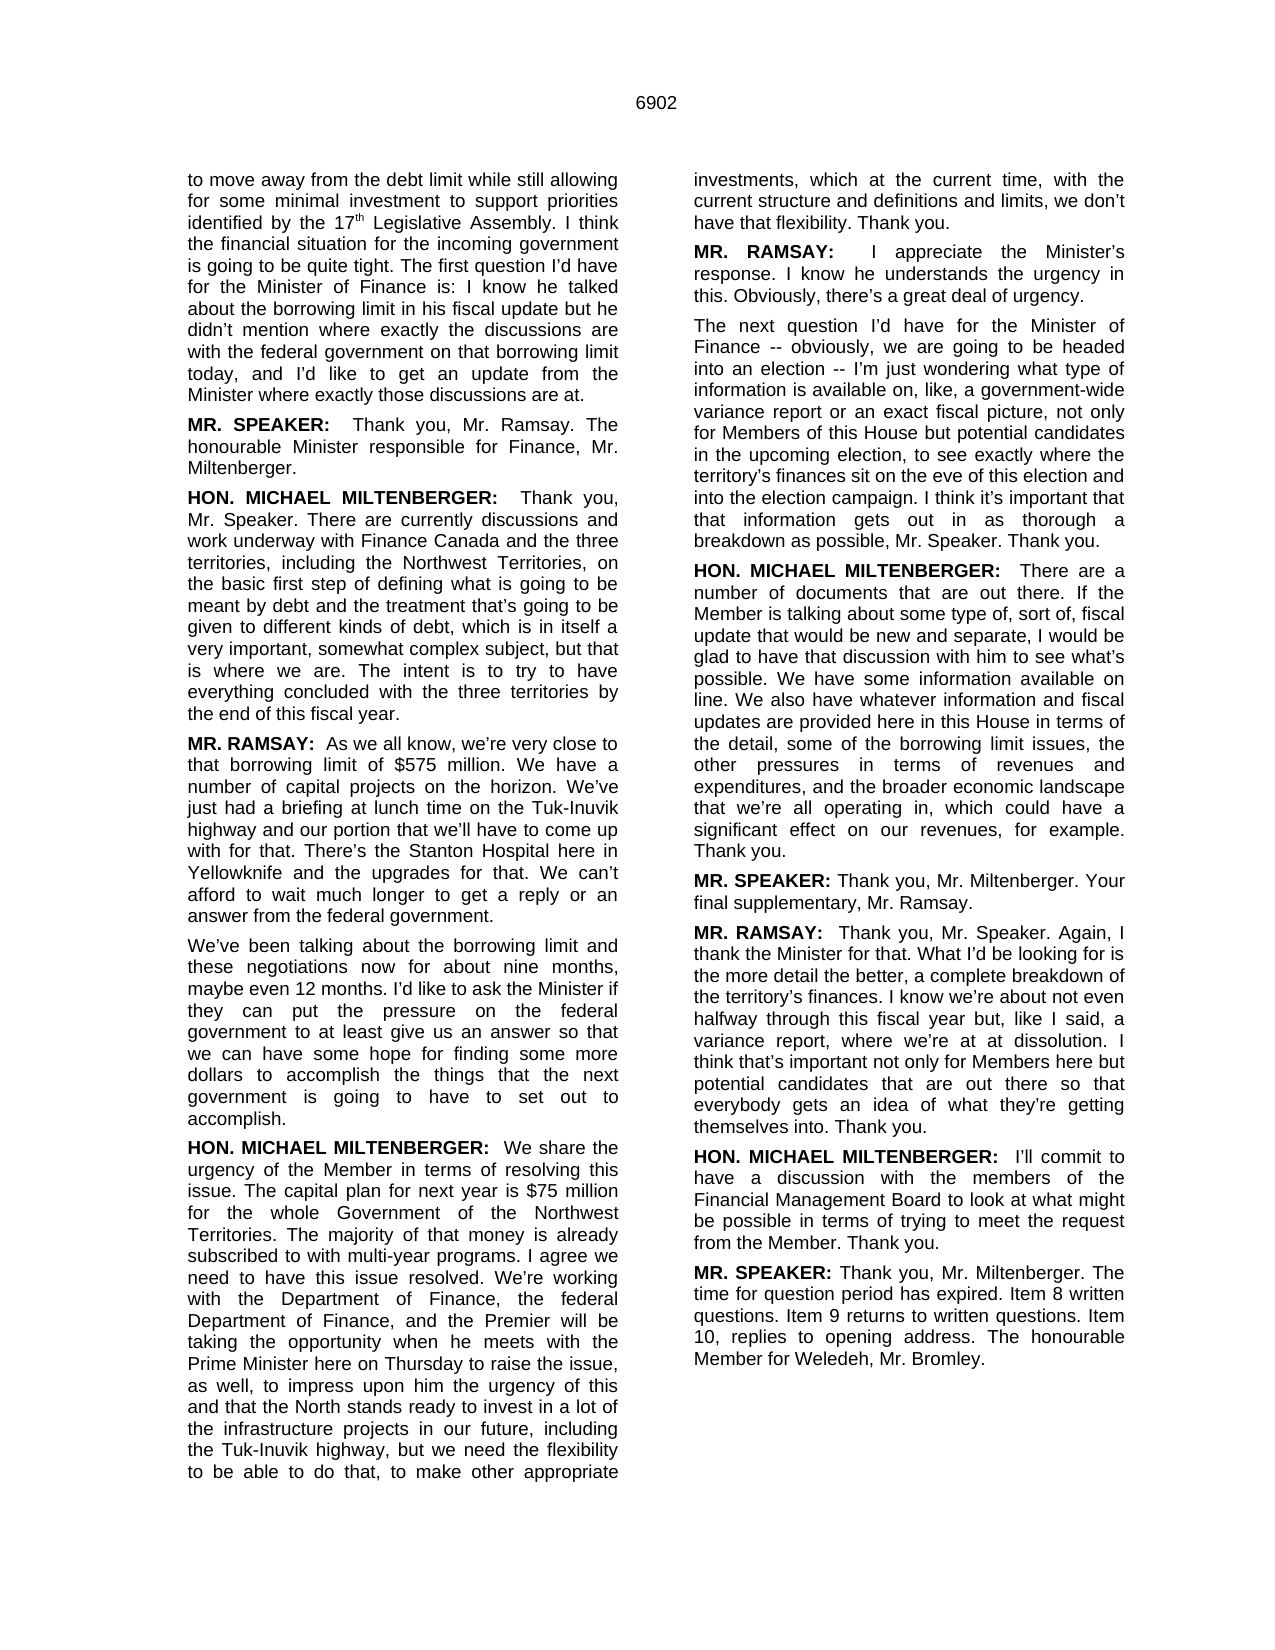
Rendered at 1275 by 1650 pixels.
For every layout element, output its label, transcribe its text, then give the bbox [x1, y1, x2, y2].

text MR. RAMSAY: Thank you, Mr. Speaker. Again, I thank the Minister for that. What I’d be looking for is the more detail the better, a complete breakdown of the territory’s finances. I know we’re about not even halfway through this fiscal year but, like I said, a variance report, where we’re at at dissolution. I think that’s important not only for Members here but potential candidates that are out there so that everybody gets an idea of what they’re getting themselves into. Thank you. [694, 922, 1125, 1137]
text MR. SPEAKER: Thank you, Mr. Miltenberger. Your final supplementary, Mr. Ramsay. [694, 870, 1125, 913]
text MR. RAMSAY: As we all know, we’re very close to that borrowing limit of $575 million. We have a number of capital projects on the horizon. We’ve just had a briefing at lunch time on the Tuk-Inuvik highway and our portion that we’ll have to come up with for that. There’s the Stanton Hospital here in Yellowknife and the upgrades for that. We can’t afford to wait much longer to get a reply or an answer from the federal government. [187, 732, 619, 926]
text MR. SPEAKER: Thank you, Mr. Ramsay. The honourable Minister responsible for Finance, Mr. Miltenberger. [187, 414, 619, 478]
text HON. MICHAEL MILTENBERGER: I’ll commit to have a discussion with the members of the Financial Management Board to look at what might be possible in terms of trying to meet the request from the Member. Thank you. [694, 1146, 1125, 1253]
text HON. MICHAEL MILTENBERGER: There are a number of documents that are out there. If the Member is talking about some type of, sort of, fiscal update that would be new and separate, I would be glad to have that discussion with him to see what’s possible. We have some information available on line. We also have whatever information and fiscal updates are provided here in this House in terms of the detail, some of the borrowing limit issues, the other pressures in terms of revenues and expenditures, and the broader economic landscape that we’re all operating in, which could have a significant effect on our revenues, for example. Thank you. [694, 560, 1125, 862]
text The next question I’d have for the Minister of Finance -- obviously, we are going to be headed into an election -- I’m just wondering what type of information is available on, like, a government-wide variance report or an exact fiscal picture, not only for Members of this House but potential candidates in the upcoming election, to see exactly where the territory’s finances sit on the eve of this election and into the election campaign. I think it’s important that that information gets out in as thorough a breakdown as possible, Mr. Speaker. Thank you. [694, 314, 1125, 552]
text MR. RAMSAY: I appreciate the Minister’s response. I know he understands the urgency in this. Obviously, there’s a great deal of urgency. [694, 241, 1125, 306]
text We’ve been talking about the borrowing limit and these negotiations now for about nine months, maybe even 12 months. I’d like to ask the Minister if they can put the pressure on the federal government to at least give us an answer so that we can have some hope for finding some more dollars to accomplish the things that the next government is going to have to set out to accomplish. [187, 935, 619, 1129]
text MR. SPEAKER: Thank you, Mr. Miltenberger. The time for question period has expired. Item 8 written questions. Item 9 returns to written questions. Item 10, replies to opening address. The honourable Member for Weledeh, Mr. Bromley. [694, 1262, 1125, 1369]
text HON. MICHAEL MILTENBERGER: Thank you, Mr. Speaker. There are currently discussions and work underway with Finance Canada and the three territories, including the Northwest Territories, on the basic first step of defining what is going to be meant by debt and the treatment that’s going to be given to different kinds of debt, which is in itself a very important, somewhat complex subject, but that is where we are. The intent is to try to have everything concluded with the three territories by the end of this fiscal year. [187, 487, 619, 724]
text HON. MICHAEL MILTENBERGER: We share the urgency of the Member in terms of resolving this issue. The capital plan for next year is $75 million for the whole Government of the Northwest Territories. The majority of that money is already subscribed to with multi-year programs. I agree we need to have this issue resolved. We’re working with the Department of Finance, the federal Department of Finance, and the Premier will be taking the opportunity when he meets with the Prime Minister here on Thursday to raise the issue, as well, to impress upon him the urgency of this and that the North stands ready to invest in a lot of the infrastructure projects in our future, including the Tuk-Inuvik highway, but we need the flexibility to be able to do that, to make other appropriate investments, which at the current time, with the current structure and definitions and limits, we don’t have that flexibility. Thank you. [187, 1137, 619, 1482]
